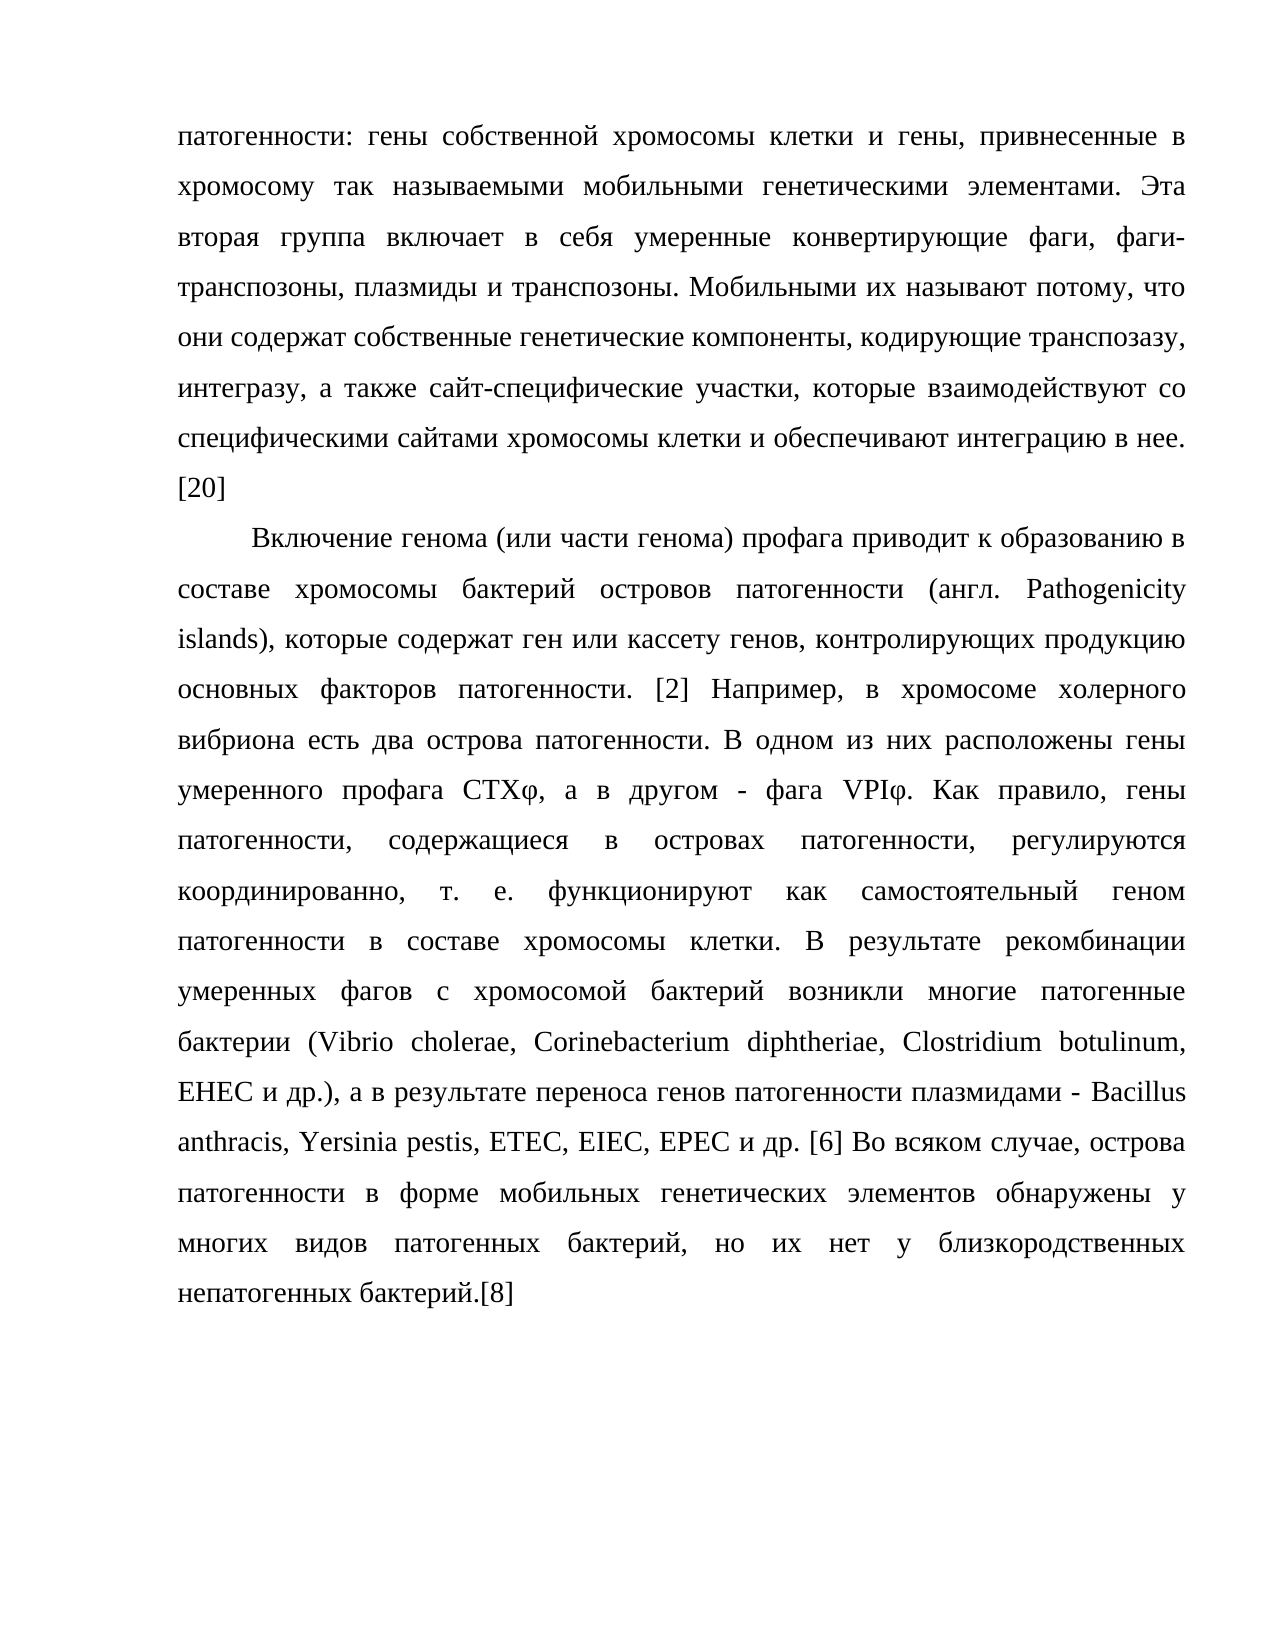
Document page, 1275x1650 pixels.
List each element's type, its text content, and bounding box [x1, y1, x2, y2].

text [177, 118, 1186, 504]
text Включение генома (или части генома) профага приводит к образованию в составе хромосомы бактерий островов патогенности (англ. Pathogenicity islands), которые содержат ген или кассету генов, контролирующих продукцию основных факторов патогенности. [2] Например, в хромосоме холерного вибриона есть два острова патогенности. В одном из них расположены гены умеренного профага СТХφ, а в другом - фага VPIφ. Как правило, гены патогенности, содержащиеся в островах патогенности, регулируются координированно, т. е. функционируют как самостоятельный геном патогенности в составе хромосомы клетки. В результате рекомбинации умеренных фагов с хромосомой бактерий возникли многие патогенные бактерии (Vibrio cholerae, Corinebacterium diphtheriae, Clostridium botulinum, ЕНЕС и др.), а в результате переноса генов патогенности плазмидами - Bacillus anthracis, Yersinia pestis, ЕТЕС, ЕIЕС, ЕРЕС и др. [6] Во всяком случае, острова патогенности в форме мобильных генетических элементов обнаружены у многих видов патогенных бактерий, но их нет у близкородственных непатогенных бактерий.[8] [177, 521, 1186, 1309]
